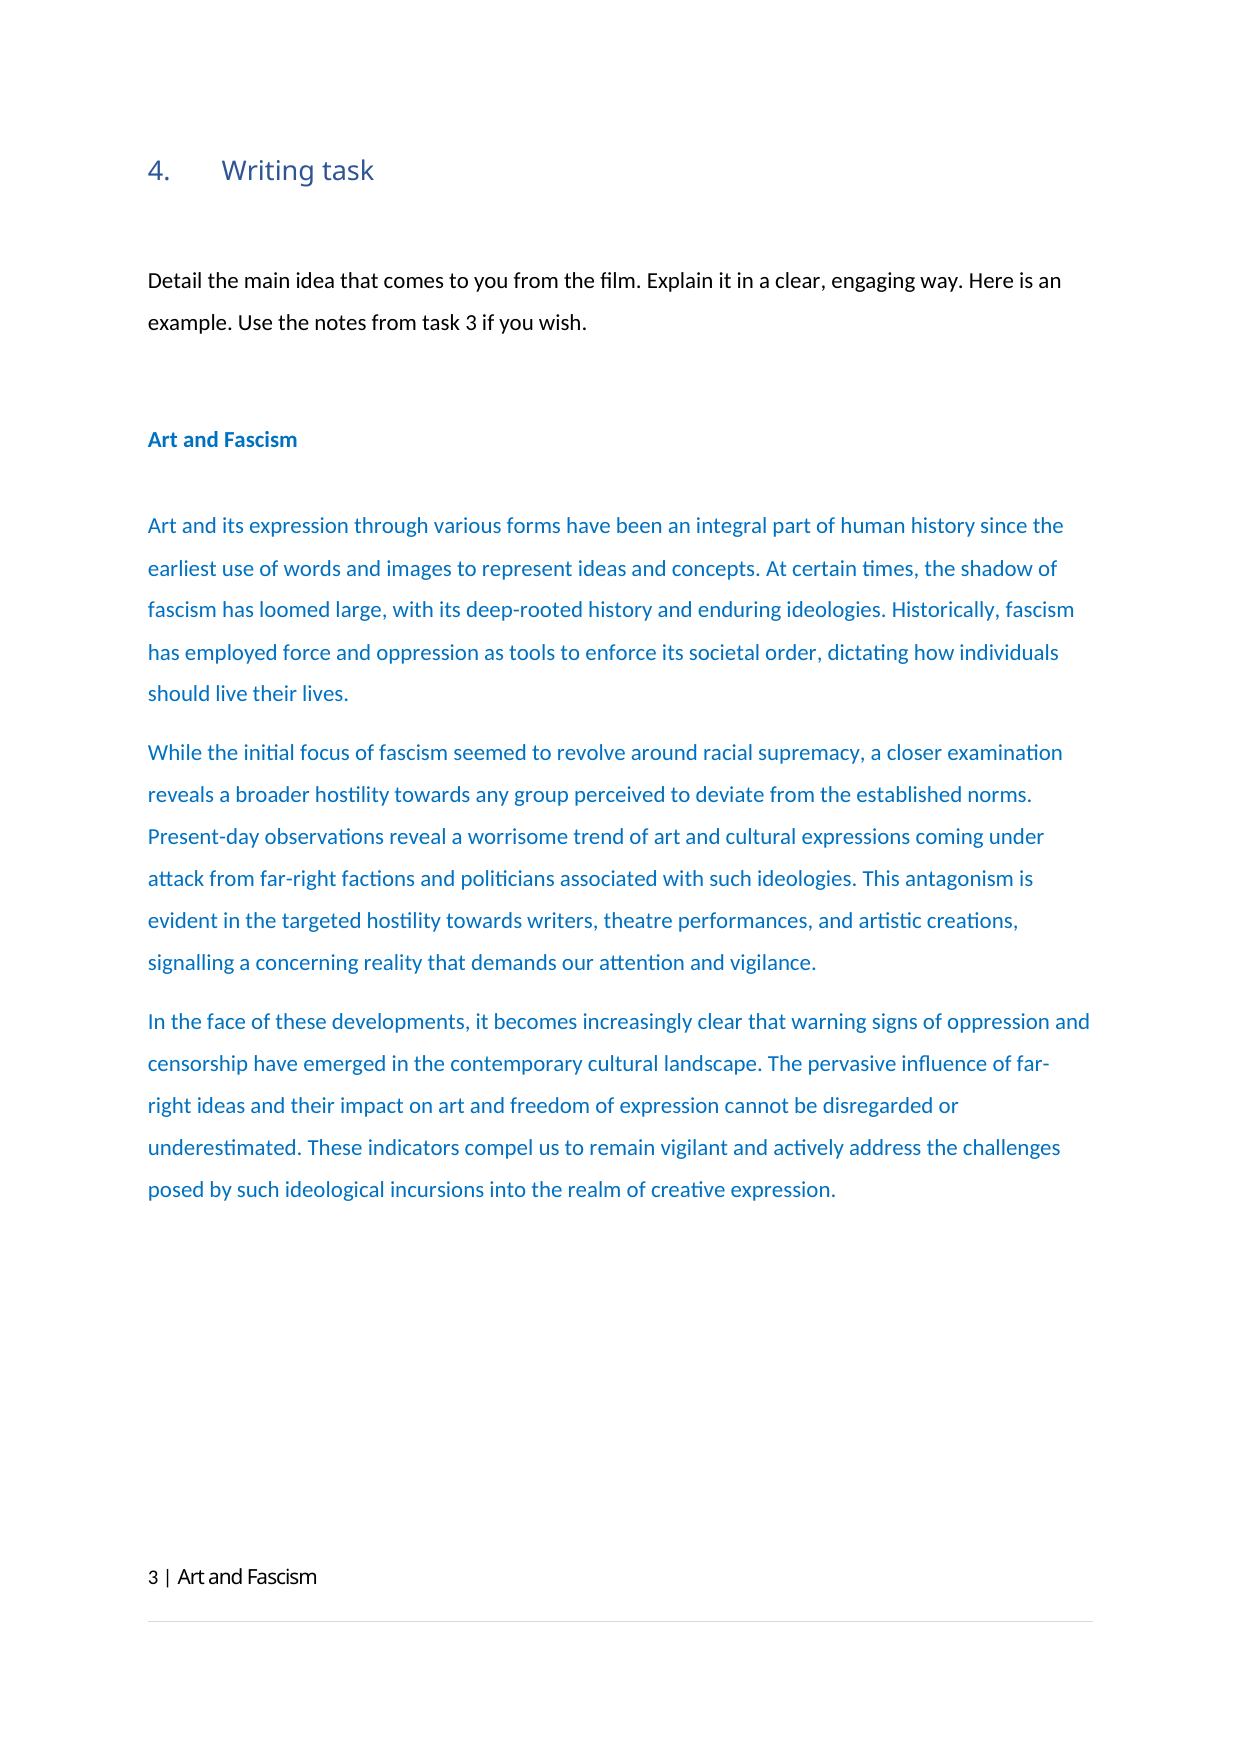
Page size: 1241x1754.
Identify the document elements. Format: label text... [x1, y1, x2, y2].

text Art and its expression through various forms have been an integral part of human history since the earliest use of words and images to represent ideas and concepts. At certain times, the shadow of fascism has loomed large, with its deep-rooted history and enduring ideologies. Historically, fascism has employed force and oppression as tools to enforce its societal order, dictating how individuals should live their lives. [148, 512, 1093, 708]
text While the initial focus of fascism seemed to revolve around racial supremacy, a closer examination reveals a broader hostility towards any group perceived to deviate from the established norms. Present-day observations reveal a worrisome trend of art and cultural expressions coming under attack from far-right factions and politicians associated with such ideologies. This antagonism is evident in the targeted hostility towards writers, theatre performances, and artistic creations, signalling a concerning reality that demands our attention and vigilance. [148, 738, 1093, 976]
subtitle 4. Writing task [148, 152, 1093, 189]
text Detail the main idea that comes to you from the film. Explain it in a clear, engaging way. Here is an example. Use the notes from task 3 if you wish. [148, 266, 1093, 336]
text In the face of these developments, it becomes increasingly clear that warning signs of oppression and censorship have emerged in the contemporary cultural landscape. The pervasive influence of far-right ideas and their impact on art and freedom of expression cannot be disregarded or underestimated. These indicators compel us to remain vigilant and actively address the challenges posed by such ideological incursions into the realm of creative expression. [148, 1007, 1093, 1203]
text Art and Fascism [148, 425, 1093, 453]
